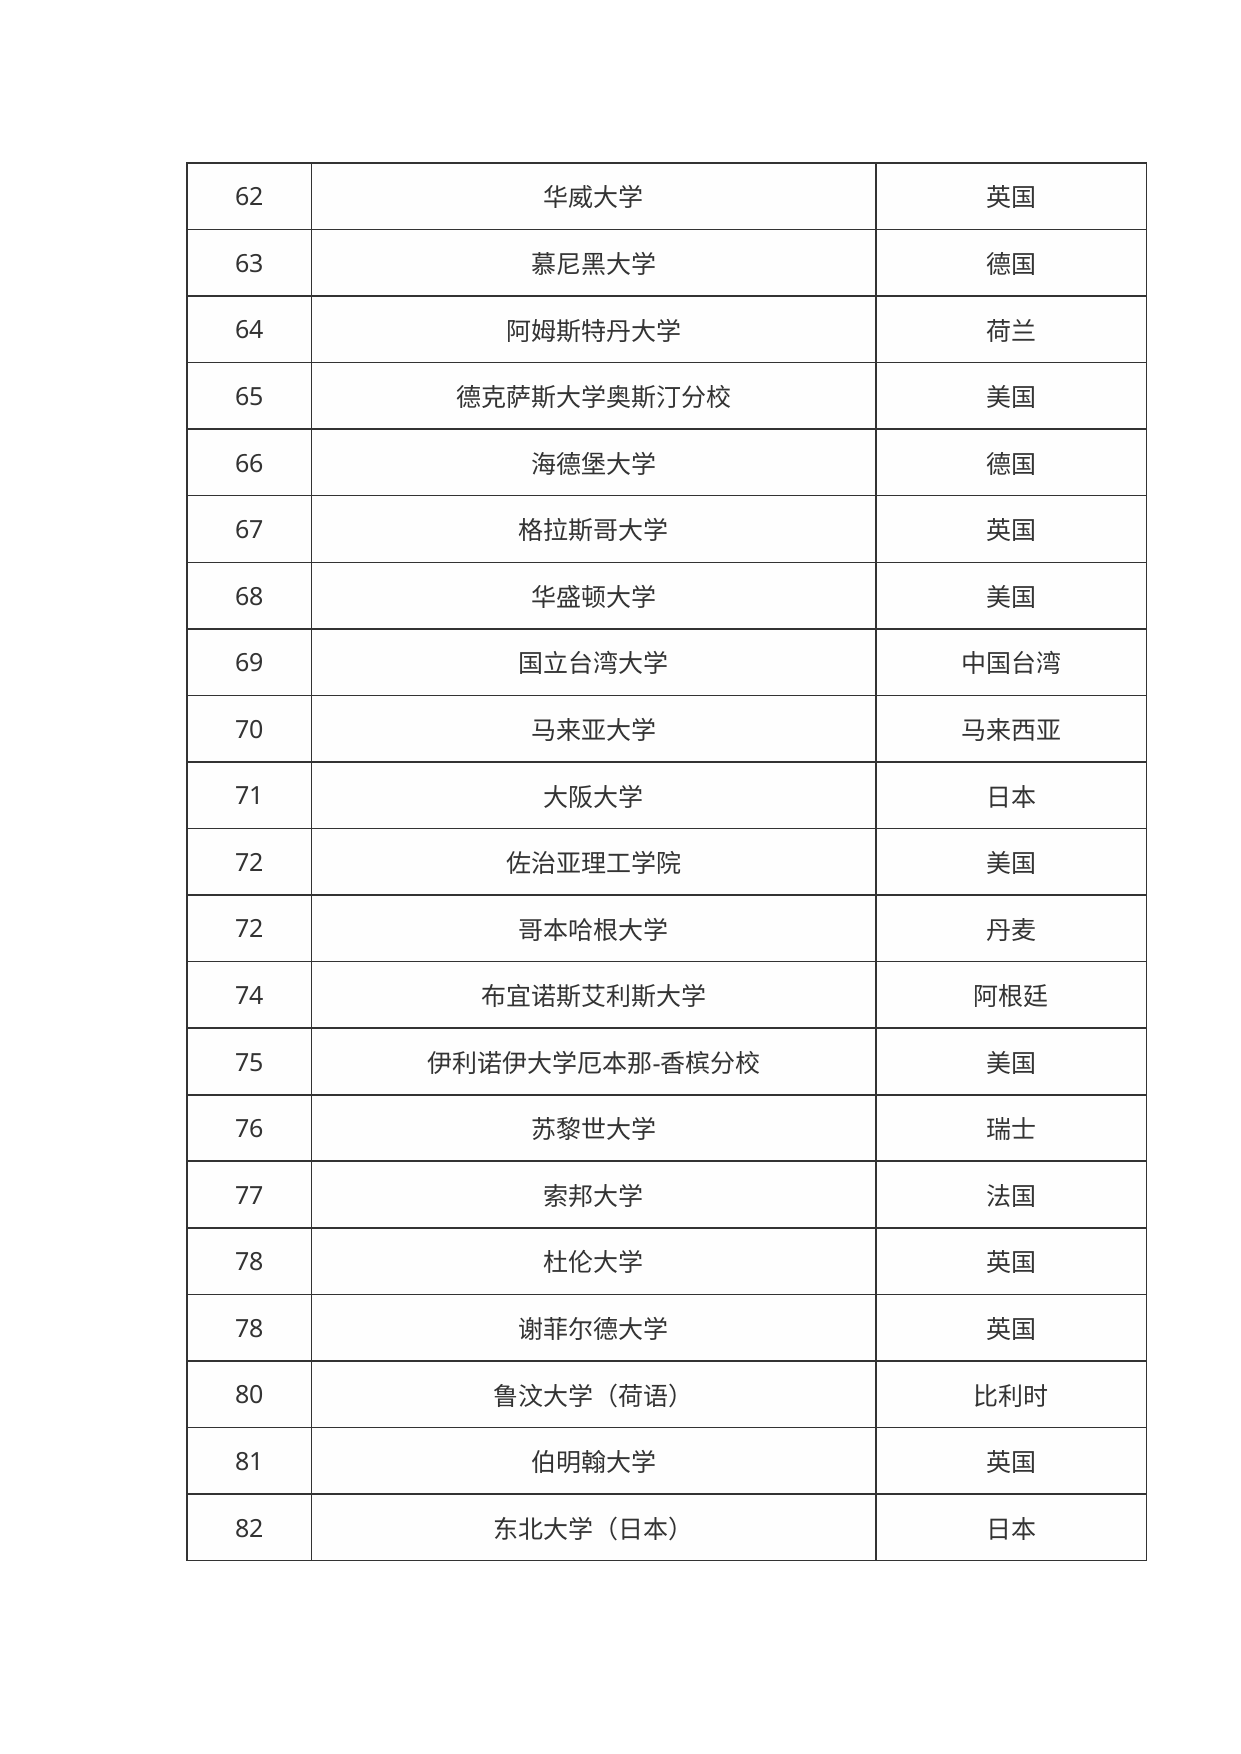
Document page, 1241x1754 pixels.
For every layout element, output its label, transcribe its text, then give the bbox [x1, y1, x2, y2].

table_cell 76 [188, 1096, 311, 1160]
table_cell 华威大学 [312, 164, 875, 228]
table_cell 中国台湾 [877, 630, 1146, 694]
table_cell 比利时 [877, 1362, 1146, 1427]
table_cell 华盛顿大学 [312, 563, 875, 628]
table_cell 68 [188, 563, 311, 628]
table_cell 格拉斯哥大学 [312, 496, 875, 561]
table_cell 63 [188, 230, 311, 295]
table_cell 佐治亚理工学院 [312, 829, 875, 894]
table_cell 74 [188, 962, 311, 1027]
table_cell 78 [188, 1295, 311, 1360]
table_cell 82 [188, 1495, 311, 1560]
table_cell 78 [188, 1229, 311, 1293]
table_cell 索邦大学 [312, 1162, 875, 1227]
table_cell 日本 [877, 763, 1146, 828]
table_cell 英国 [877, 1428, 1146, 1493]
table_cell 日本 [877, 1495, 1146, 1560]
table_cell 80 [188, 1362, 311, 1427]
table_cell 法国 [877, 1162, 1146, 1227]
table_cell 鲁汶大学（荷语） [312, 1362, 875, 1427]
table_cell 阿姆斯特丹大学 [312, 297, 875, 362]
table_cell 伊利诺伊大学厄本那-香槟分校 [312, 1029, 875, 1094]
table_cell 马来亚大学 [312, 696, 875, 761]
table_cell 美国 [877, 829, 1146, 894]
table_cell 英国 [877, 164, 1146, 228]
table_cell 69 [188, 630, 311, 694]
table_cell 美国 [877, 563, 1146, 628]
table_cell 81 [188, 1428, 311, 1493]
table_cell 德国 [877, 430, 1146, 495]
table_cell 苏黎世大学 [312, 1096, 875, 1160]
table_cell 杜伦大学 [312, 1229, 875, 1293]
table_cell 布宜诺斯艾利斯大学 [312, 962, 875, 1027]
table_cell 阿根廷 [877, 962, 1146, 1027]
table_cell 71 [188, 763, 311, 828]
table_cell 67 [188, 496, 311, 561]
table_cell 75 [188, 1029, 311, 1094]
table_cell 马来西亚 [877, 696, 1146, 761]
table_cell 德国 [877, 230, 1146, 295]
table_cell 66 [188, 430, 311, 495]
table_cell 海德堡大学 [312, 430, 875, 495]
table_cell 70 [188, 696, 311, 761]
table_cell 72 [188, 896, 311, 961]
table_cell 哥本哈根大学 [312, 896, 875, 961]
table_cell 美国 [877, 1029, 1146, 1094]
table_cell 伯明翰大学 [312, 1428, 875, 1493]
table_cell 谢菲尔德大学 [312, 1295, 875, 1360]
table_cell 62 [188, 164, 311, 228]
table_cell 英国 [877, 1295, 1146, 1360]
table_cell 国立台湾大学 [312, 630, 875, 694]
table_cell 美国 [877, 363, 1146, 428]
table_cell 65 [188, 363, 311, 428]
table_cell 东北大学（日本） [312, 1495, 875, 1560]
table_cell 德克萨斯大学奥斯汀分校 [312, 363, 875, 428]
table_cell 荷兰 [877, 297, 1146, 362]
table_cell 丹麦 [877, 896, 1146, 961]
table_cell 77 [188, 1162, 311, 1227]
table_cell 瑞士 [877, 1096, 1146, 1160]
table_cell 慕尼黑大学 [312, 230, 875, 295]
table_cell 英国 [877, 1229, 1146, 1293]
table_cell 64 [188, 297, 311, 362]
table_cell 大阪大学 [312, 763, 875, 828]
table_cell 英国 [877, 496, 1146, 561]
table_cell 72 [188, 829, 311, 894]
